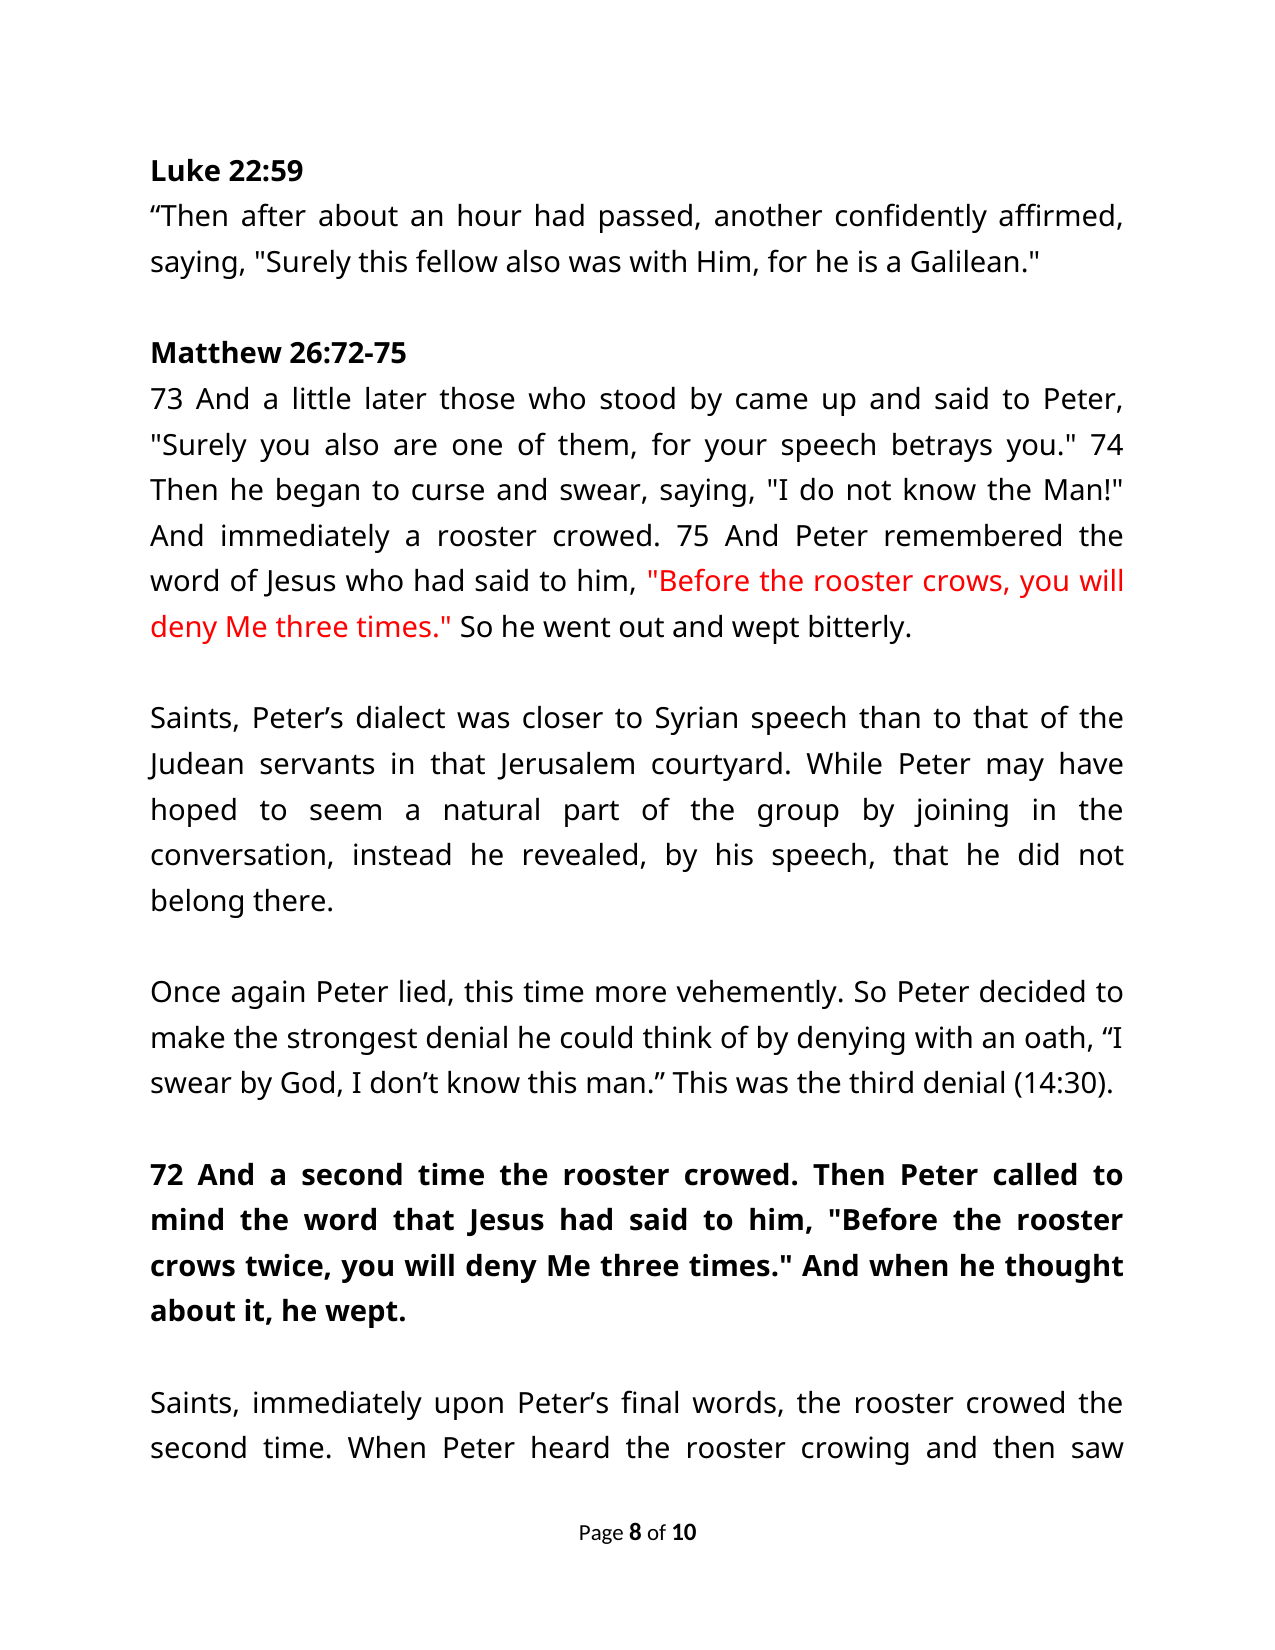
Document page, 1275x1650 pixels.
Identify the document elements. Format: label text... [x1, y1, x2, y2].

text 73 And a little later those who stood by came up and said to Peter, "Surely you also are one of them, for your speech betrays you." 74 Then he began to curse and swear, saying, "I do not know the Man!" And immediately a rooster crowed. 75 And Peter remembered the word of Jesus who had said to him, "Before the rooster crows, you will deny Me three times." So he went out and wept bitterly. [150, 378, 1125, 646]
text “Then after about an hour had passed, another confidently affirmed, saying, "Surely this fellow also was with Him, for he is a Galilean." [150, 196, 1125, 281]
text 72 And a second time the rooster crowed. Then Peter called to mind the word that Jesus had said to him, "Before the rooster crows twice, you will deny Me three times." And when he thought about it, he wept. [150, 1154, 1125, 1330]
text Matthew 26:72-75 [150, 332, 1125, 372]
text Luke 22:59 [150, 150, 1125, 190]
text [150, 1382, 1125, 1467]
text Once again Peter lied, this time more vehemently. So Peter decided to make the strongest denial he could think of by denying with an oath, “I swear by God, I don’t know this man.” This was the third denial (14:30). [150, 971, 1125, 1102]
text Saints, Peter’s dialect was closer to Syrian speech than to that of the Judean servants in that Jerusalem courtyard. While Peter may have hoped to seem a natural part of the group by joining in the conversation, instead he revealed, by his speech, that he did not belong there. [150, 697, 1125, 920]
